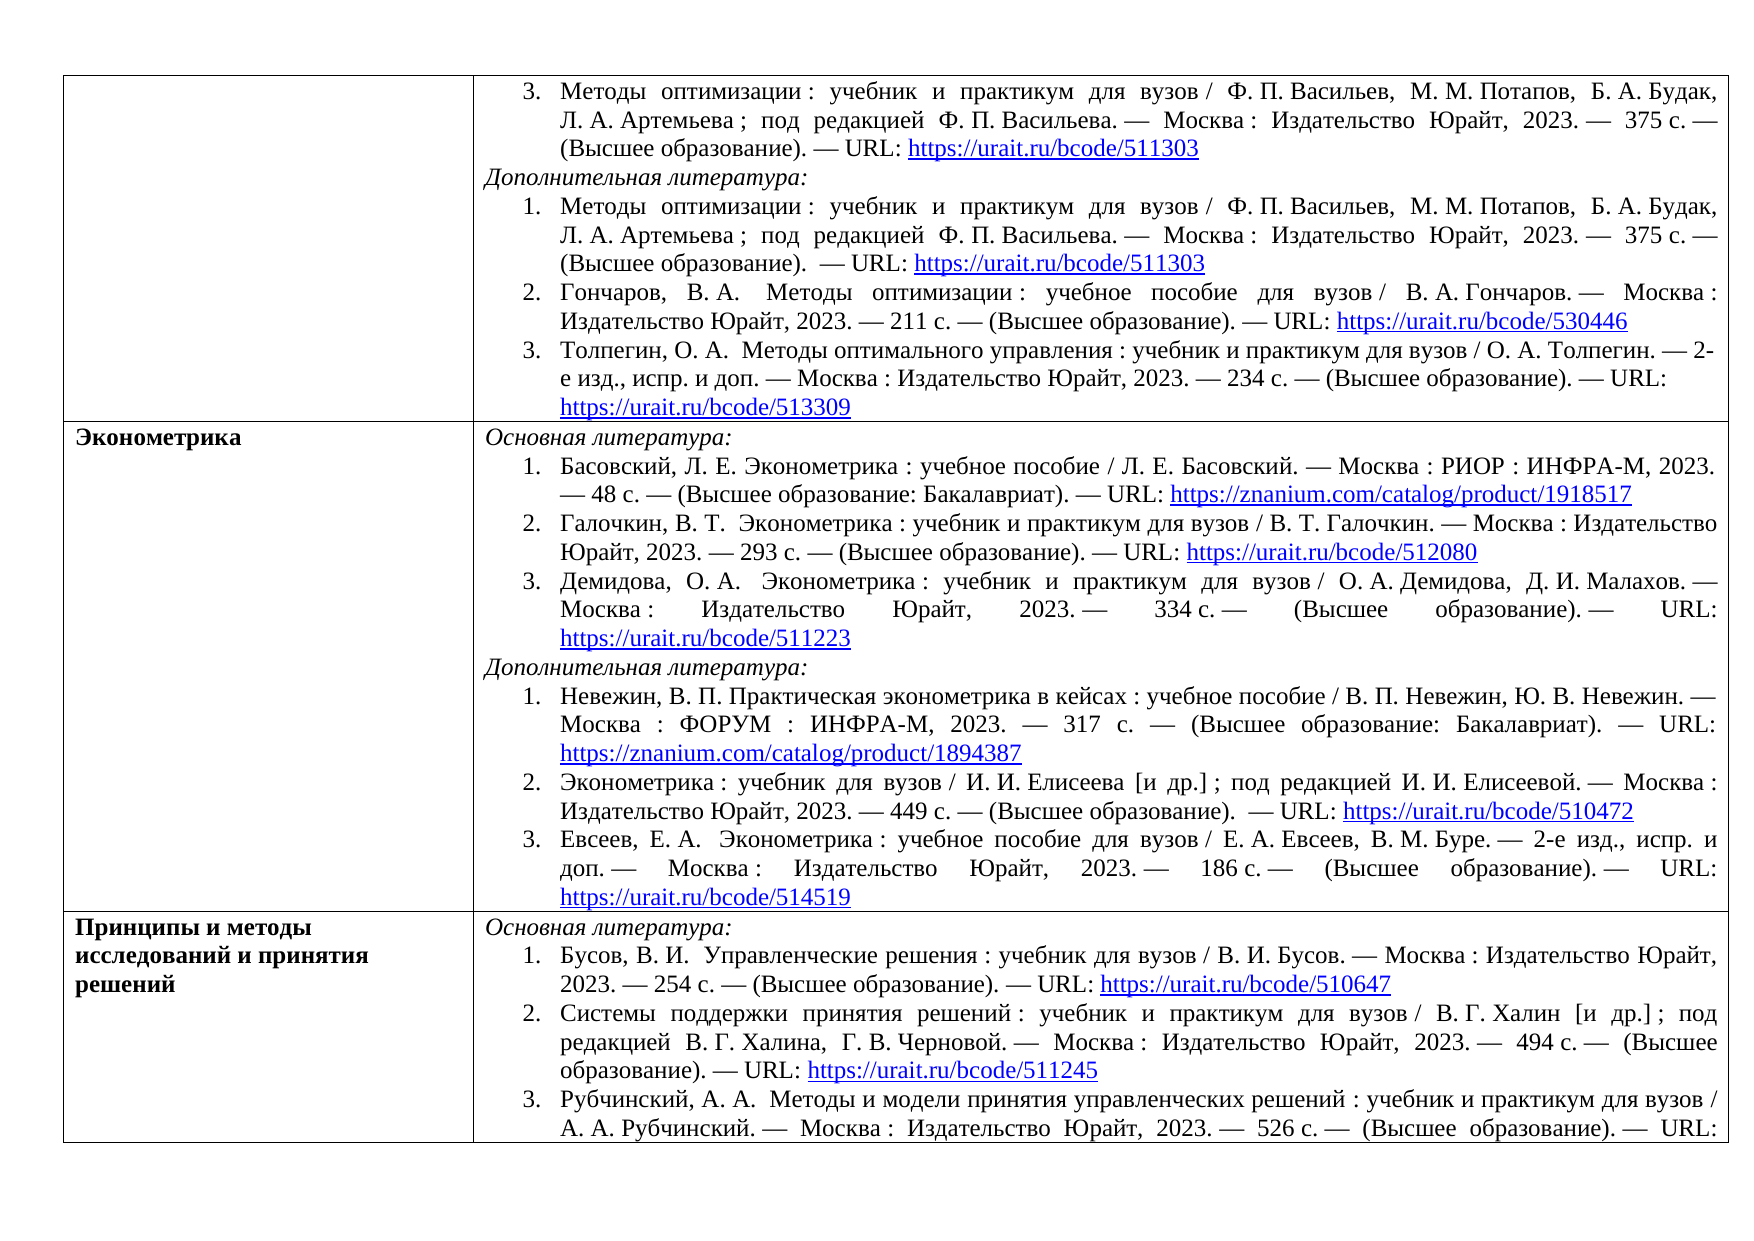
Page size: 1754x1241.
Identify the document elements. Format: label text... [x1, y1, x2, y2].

table_cell Эконометрика [64, 422, 473, 911]
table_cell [64, 76, 473, 421]
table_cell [474, 912, 1728, 1142]
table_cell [474, 76, 1728, 421]
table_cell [64, 912, 473, 1142]
table_cell Основная литература: Басовский, Л. Е. Эконометрика : учебное пособие / Л. Е. Басовский. — Москва : РИОР : ИНФРА-М, 2023. — 48 с. — (Высшее образование: Бакалавриат). — URL: https://znanium.com/catalog/product/1918517 Галочкин, В. Т. Эконометрика : учебник и практикум для вузов / В. Т. Галочкин. — Москва : Издательство Юрайт, 2023. — 293 с. — (Высшее образование). — URL: https://urait.ru/bcode/512080 Демидова, О. А. Эконометрика : учебник и практикум для вузов / О. А. Демидова, Д. И. Малахов. — Москва : Издательство Юрайт, 2023. — 334 с. — (Высшее образование). — URL: https://urait.ru/bcode/511223 Дополнительная литература: Невежин, В. П. Практическая эконометрика в кейсах : учебное пособие / В. П. Невежин, Ю. В. Невежин. — Москва : ФОРУМ : ИНФРА-М, 2023. — 317 с. — (Высшее образование: Бакалавриат). — URL: https://znanium.com/catalog/product/1894387 Эконометрика : учебник для вузов / И. И. Елисеева [и др.] ; под редакцией И. И. Елисеевой. — Москва : Издательство Юрайт, 2023. — 449 с. — (Высшее образование). — URL: https://urait.ru/bcode/510472 Евсеев, Е. А. Эконометрика : учебное пособие для вузов / Е. А. Евсеев, В. М. Буре. — 2-е изд., испр. и доп. — Москва : Издательство Юрайт, 2023. — 186 с. — (Высшее образование). — URL: https://urait.ru/bcode/514519 [474, 422, 1728, 911]
